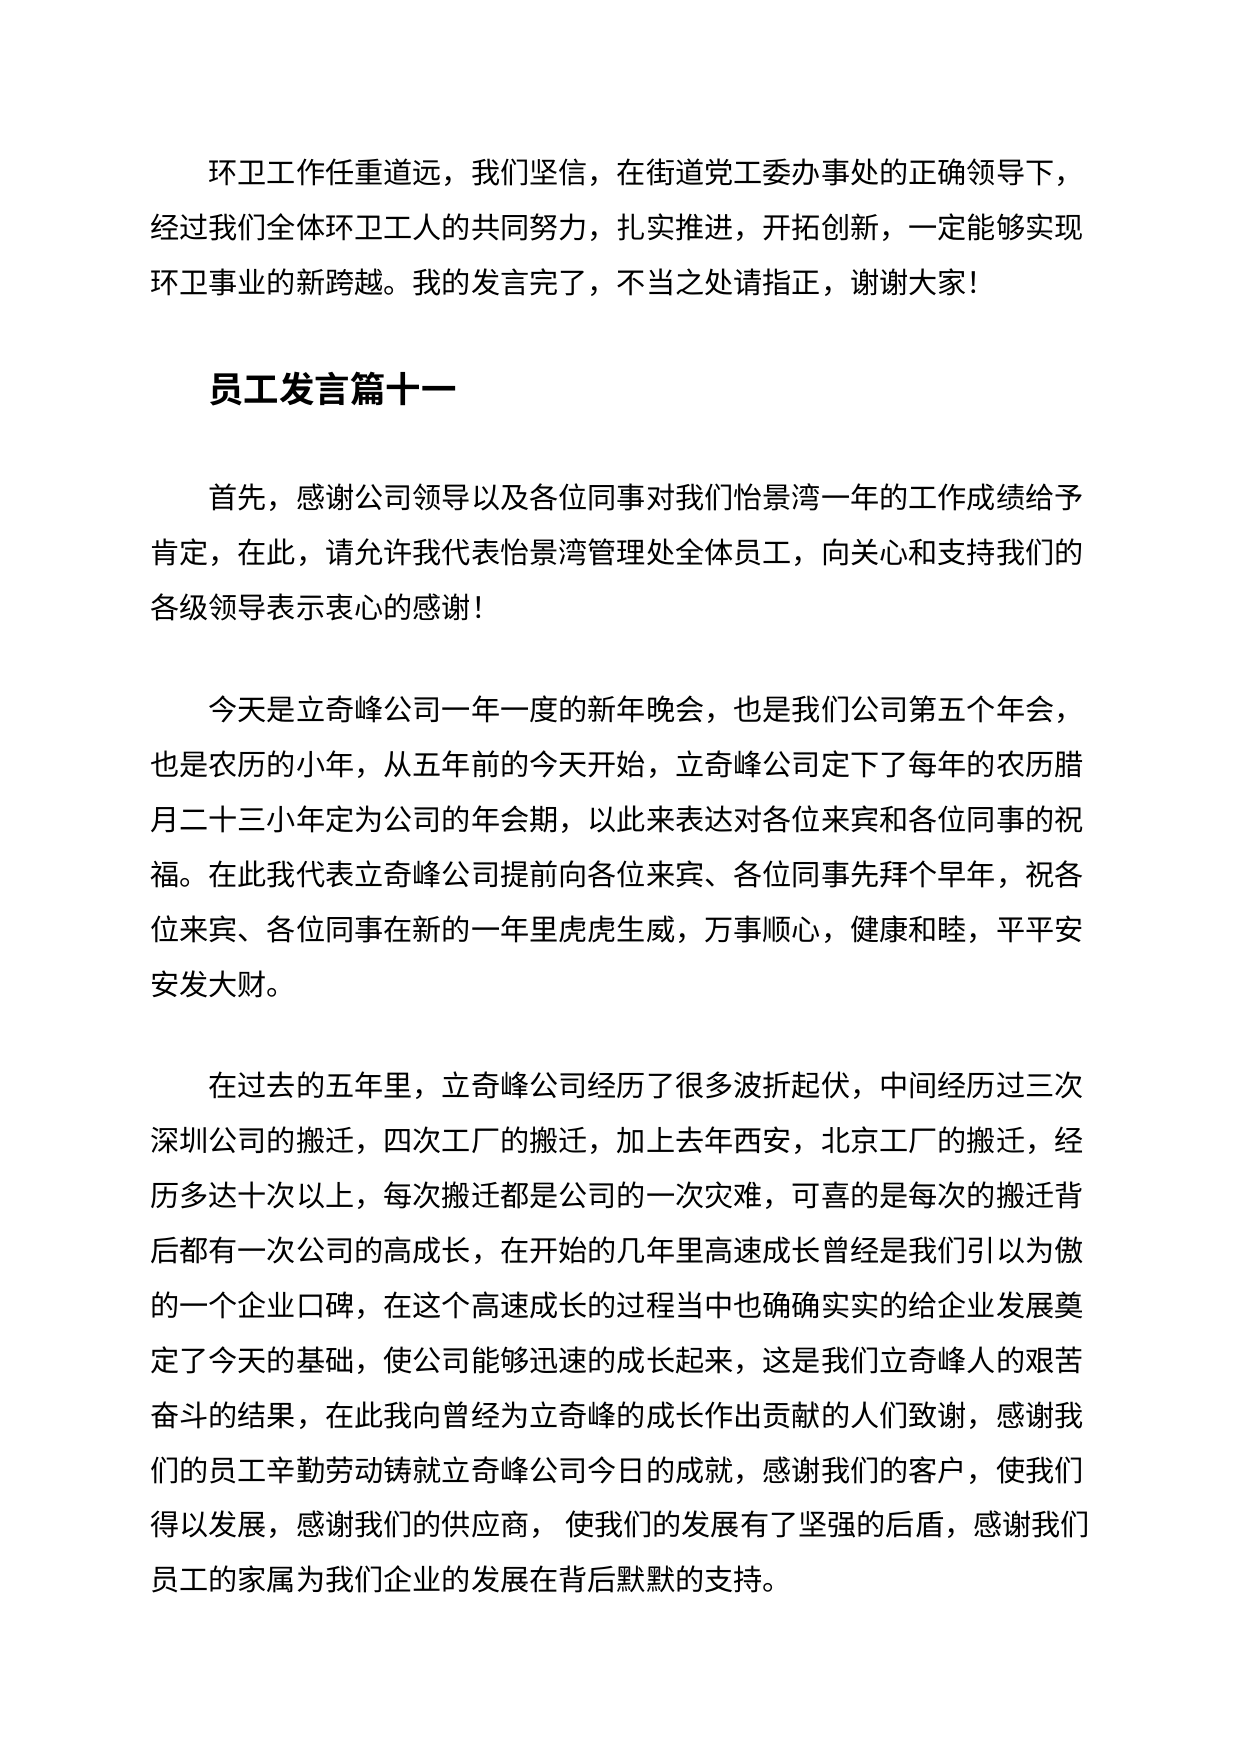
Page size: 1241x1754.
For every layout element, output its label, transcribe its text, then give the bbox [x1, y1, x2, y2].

text 首先，感谢公司领导以及各位同事对我们怡景湾一年的工作成绩给予肯定，在此，请允许我代表怡景湾管理处全体员工，向关心和支持我们的各级领导表示衷心的感谢！ [150, 475, 1090, 627]
text 在过去的五年里，立奇峰公司经历了很多波折起伏，中间经历过三次深圳公司的搬迁，四次工厂的搬迁，加上去年西安，北京工厂的搬迁，经历多达十次以上，每次搬迁都是公司的一次灾难，可喜的是每次的搬迁背后都有一次公司的高成长，在开始的几年里高速成长曾经是我们引以为傲的一个企业口碑，在这个高速成长的过程当中也确确实实的给企业发展奠定了今天的基础，使公司能够迅速的成长起来，这是我们立奇峰人的艰苦奋斗的结果，在此我向曾经为立奇峰的成长作出贡献的人们致谢，感谢我们的员工辛勤劳动铸就立奇峰公司今日的成就，感谢我们的客户，使我们得以发展，感谢我们的供应商， 使我们的发展有了坚强的后盾，感谢我们员工的家属为我们企业的发展在背后默默的支持。 [150, 1063, 1090, 1599]
text 环卫工作任重道远，我们坚信，在街道党工委办事处的正确领导下，经过我们全体环卫工人的共同努力，扎实推进，开拓创新，一定能够实现环卫事业的新跨越。我的发言完了，不当之处请指正，谢谢大家！ [150, 150, 1090, 302]
text 员工发言篇十一 [150, 362, 1090, 413]
text 今天是立奇峰公司一年一度的新年晚会，也是我们公司第五个年会，也是农历的小年，从五年前的今天开始，立奇峰公司定下了每年的农历腊月二十三小年定为公司的年会期，以此来表达对各位来宾和各位同事的祝福。在此我代表立奇峰公司提前向各位来宾、各位同事先拜个早年，祝各位来宾、各位同事在新的一年里虎虎生威，万事顺心，健康和睦，平平安安发大财。 [150, 687, 1090, 1003]
